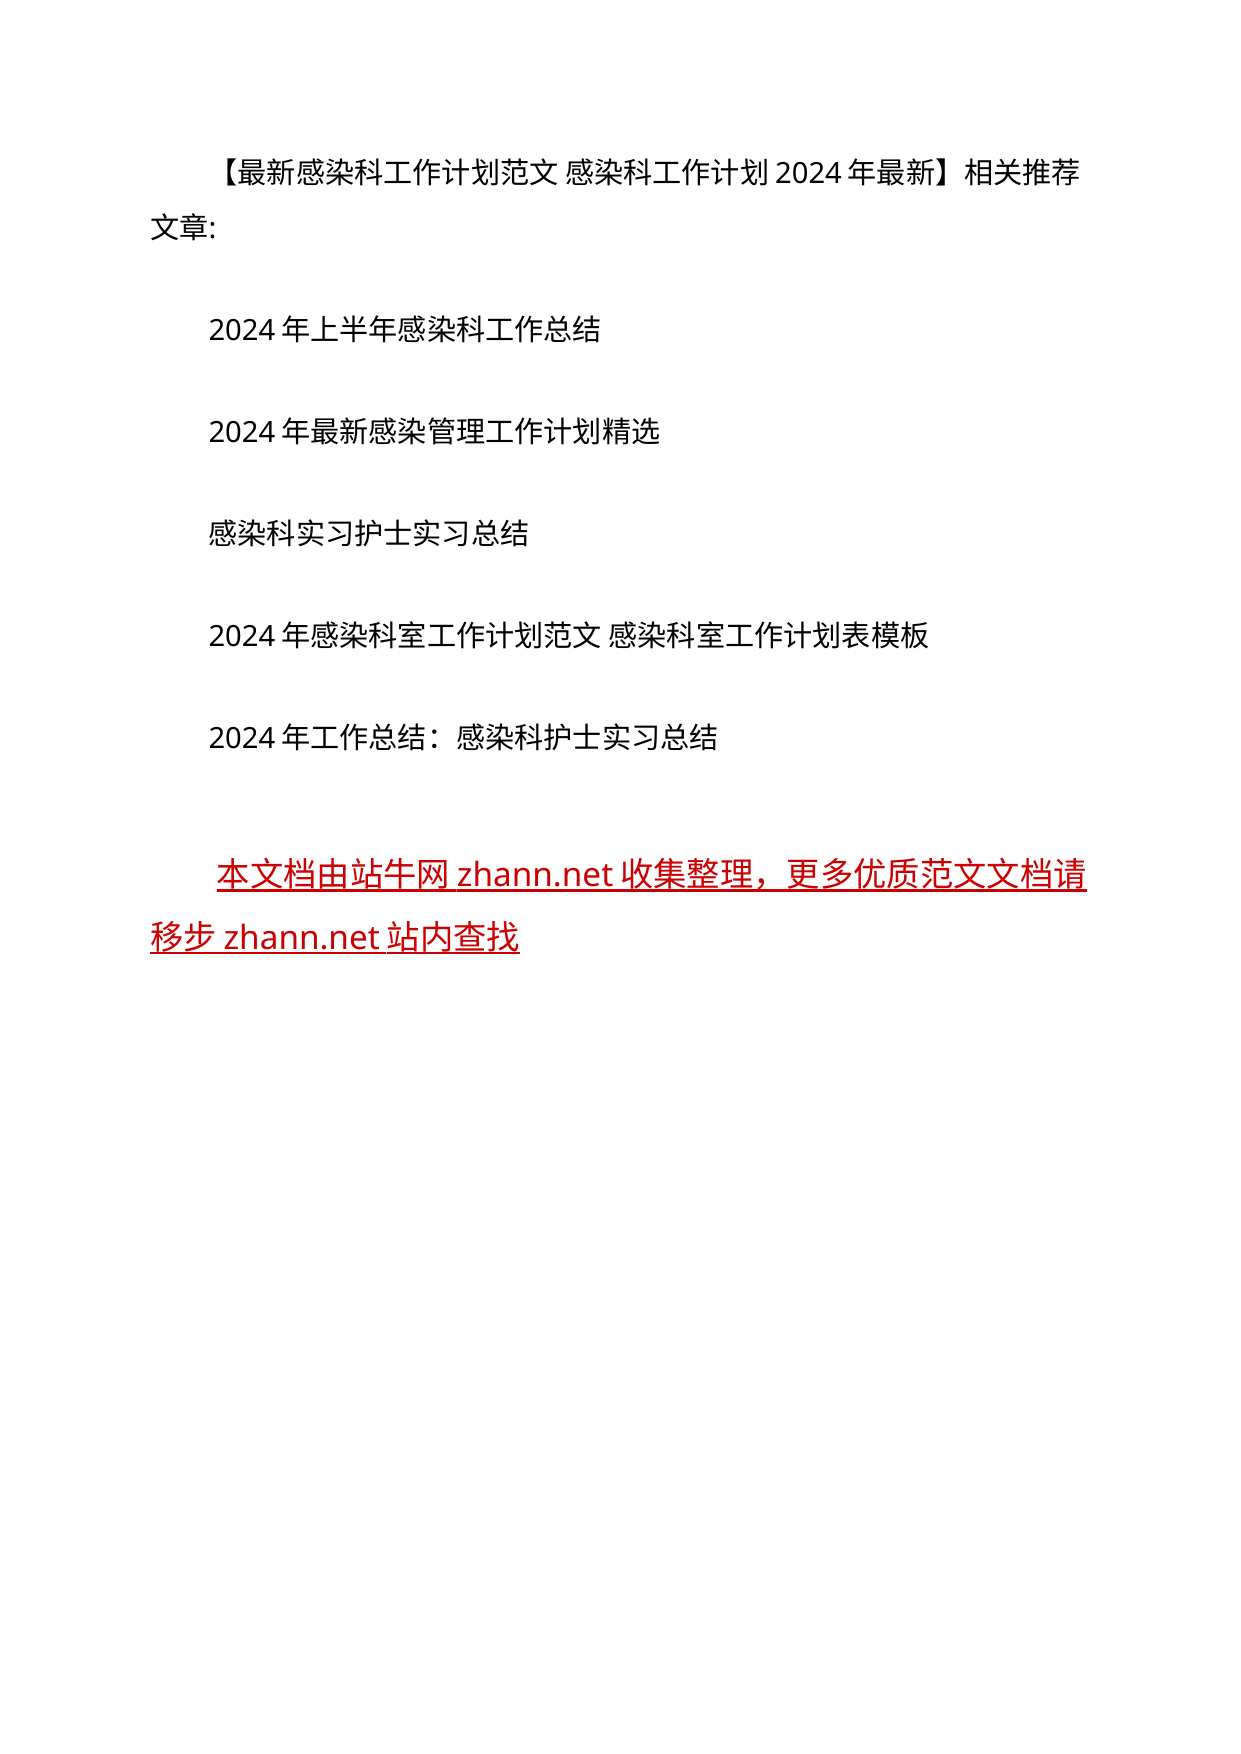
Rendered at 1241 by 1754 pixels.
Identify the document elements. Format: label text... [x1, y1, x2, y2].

text 2024年最新感染管理工作计划精选 [150, 409, 1090, 451]
text 2024年上半年感染科工作总结 [150, 307, 1090, 349]
text 【最新感染科工作计划范文 感染科工作计划2024年最新】相关推荐文章: [150, 150, 1090, 247]
text 2024年感染科室工作计划范文 感染科室工作计划表模板 [150, 613, 1090, 655]
text 本文档由站牛网zhann.net收集整理，更多优质范文文档请移步zhann.net站内查找 [150, 848, 1090, 959]
text 感染科实习护士实习总结 [150, 511, 1090, 553]
text 2024年工作总结：感染科护士实习总结 [150, 715, 1090, 757]
